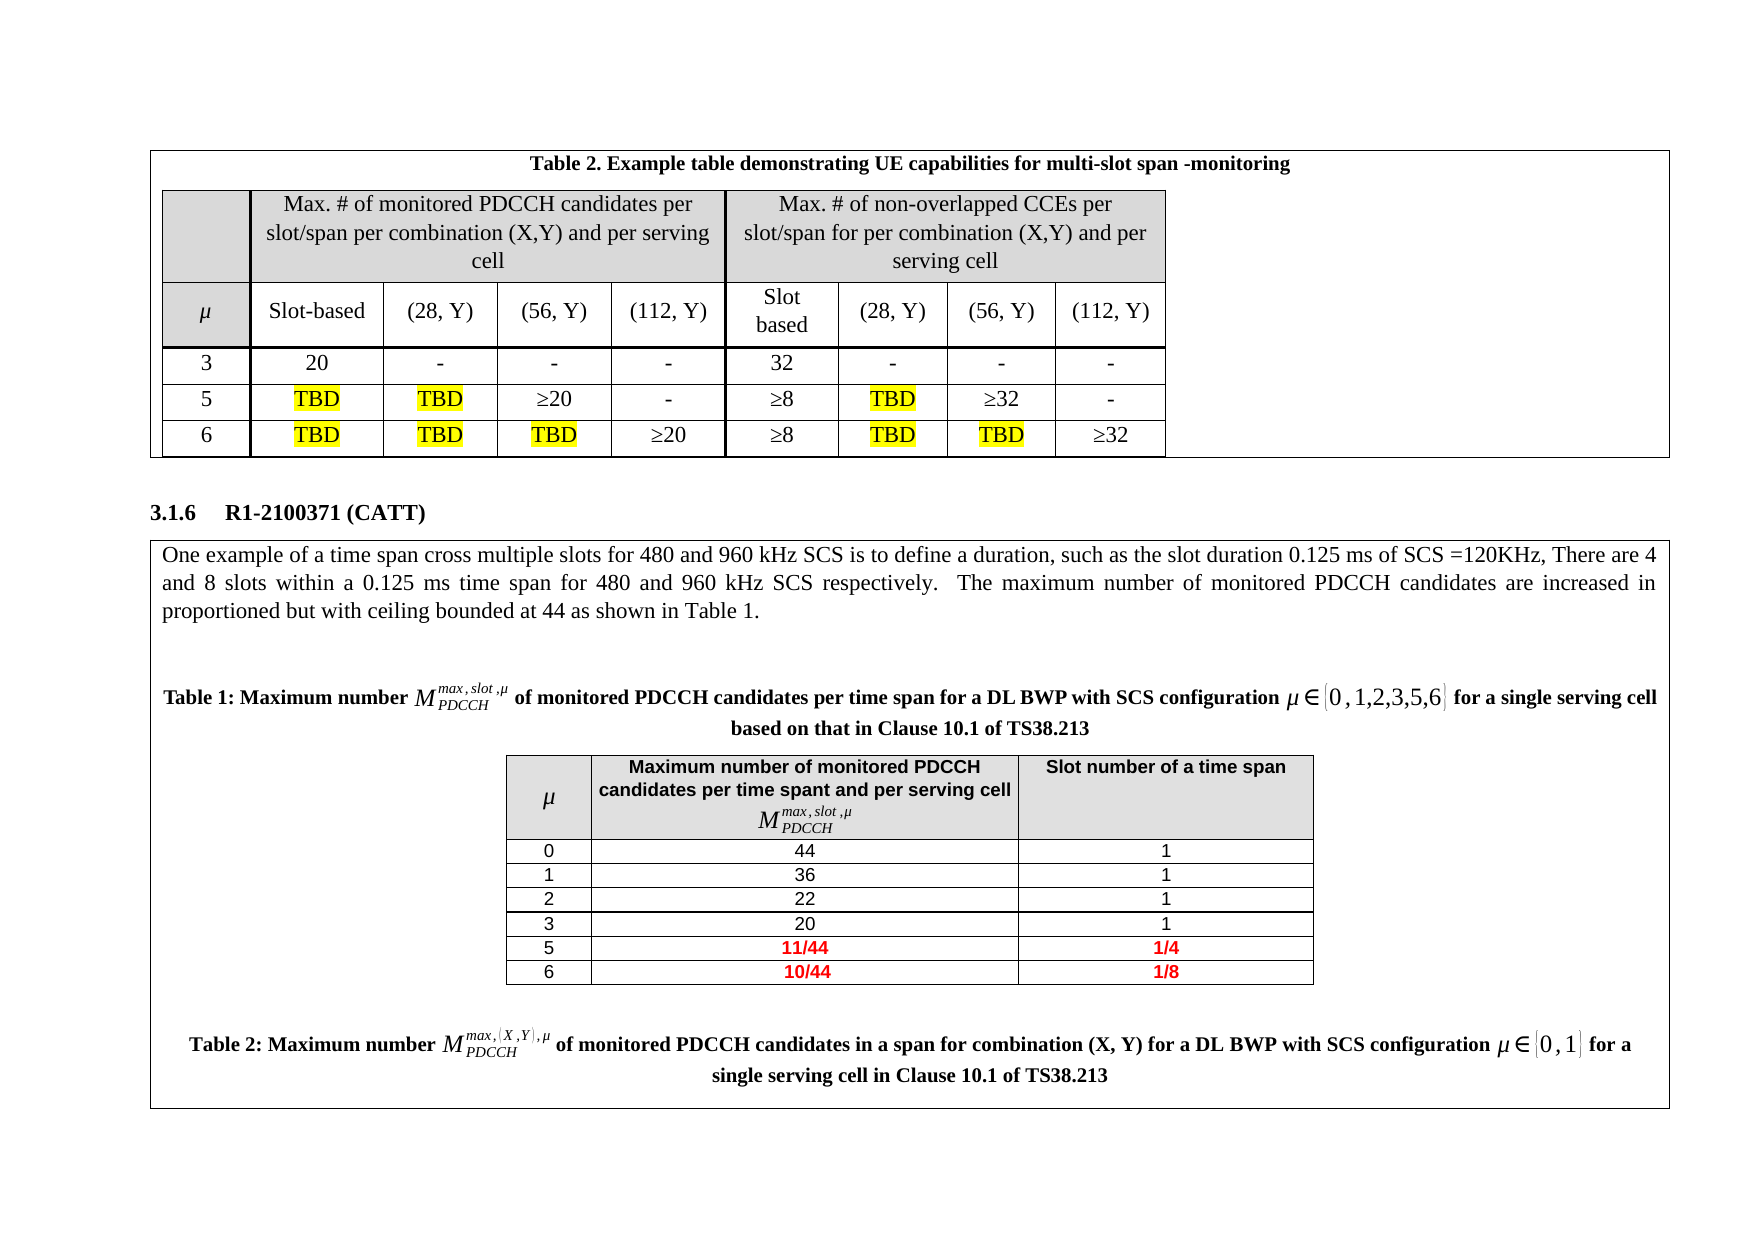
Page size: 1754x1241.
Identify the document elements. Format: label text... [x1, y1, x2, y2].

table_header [151, 541, 1669, 1108]
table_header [151, 151, 1669, 457]
subtitle R1-2100371 (CATT) [150, 499, 1604, 525]
